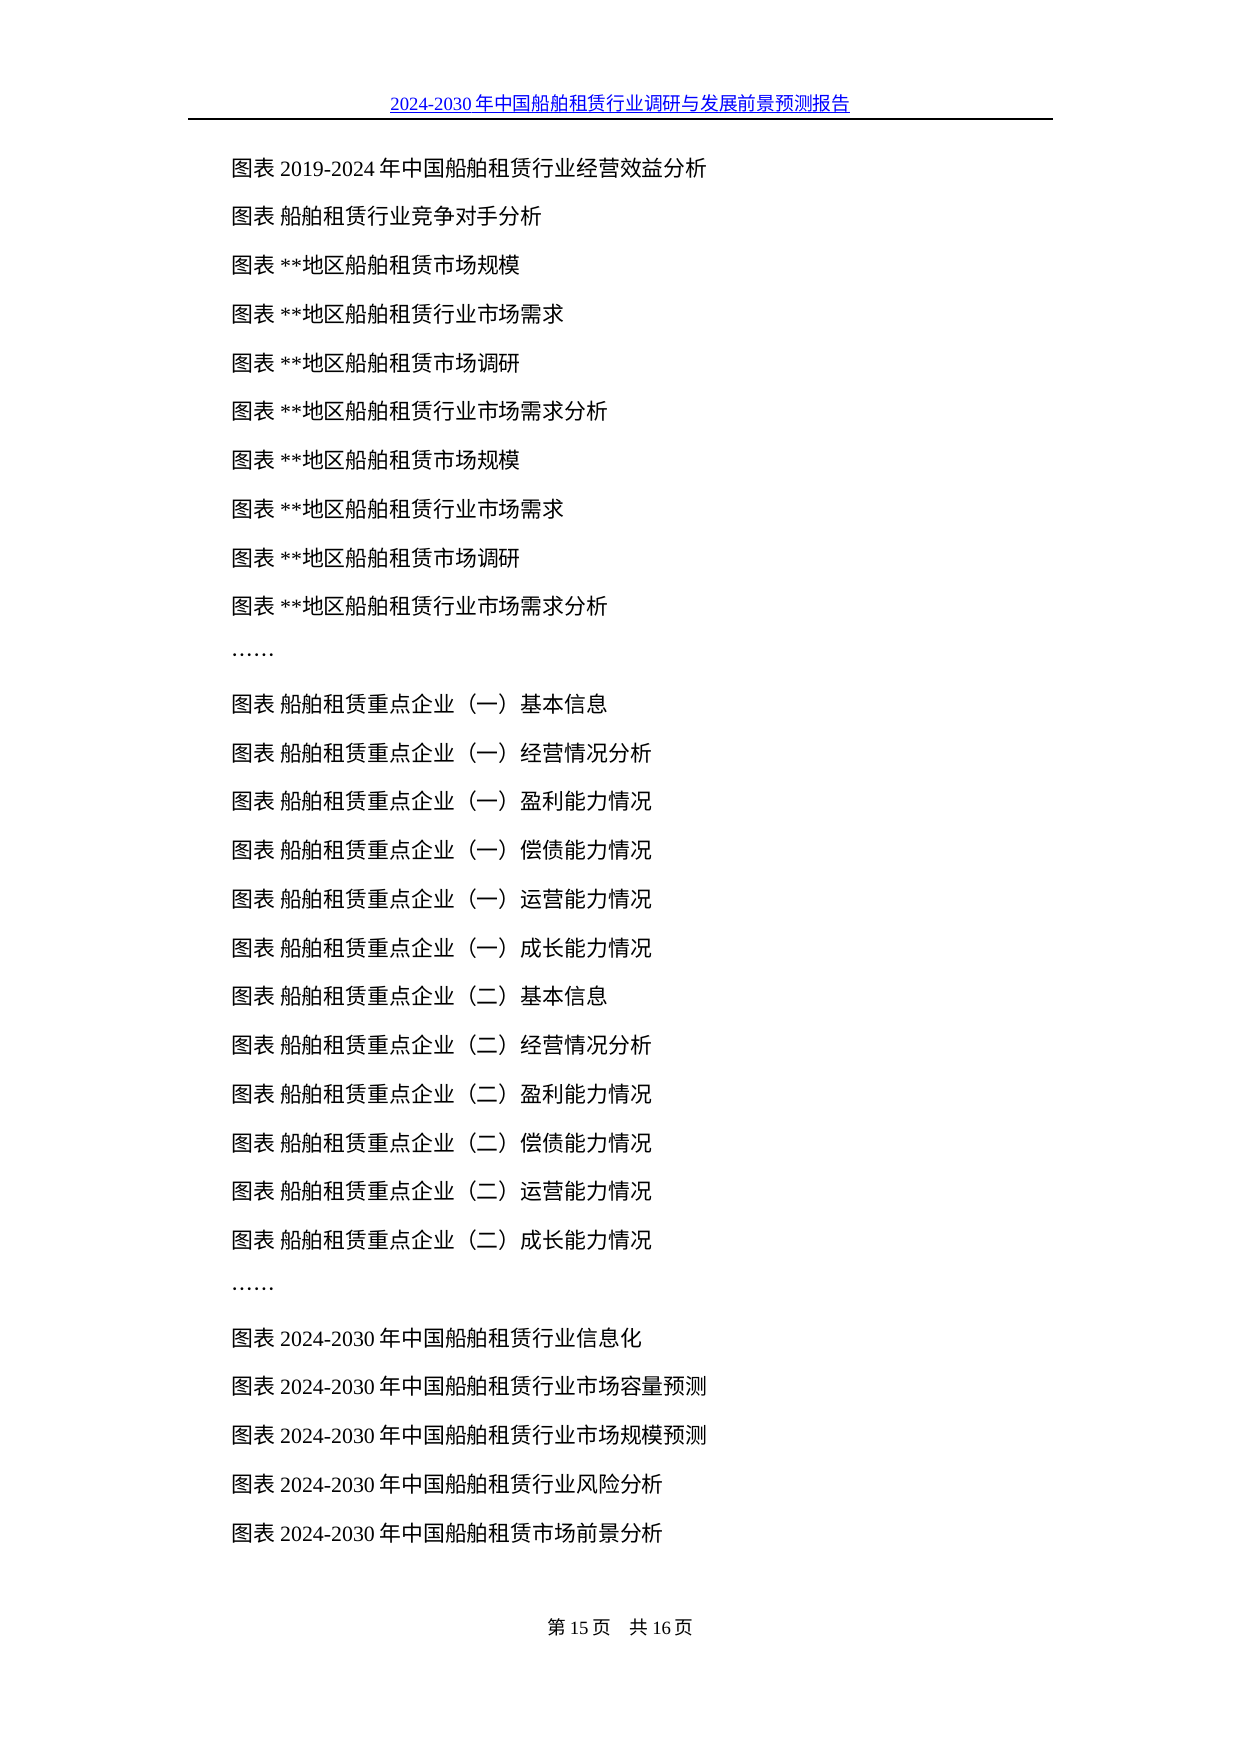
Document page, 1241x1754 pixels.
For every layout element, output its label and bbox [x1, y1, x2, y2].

text [187, 150, 1053, 1548]
